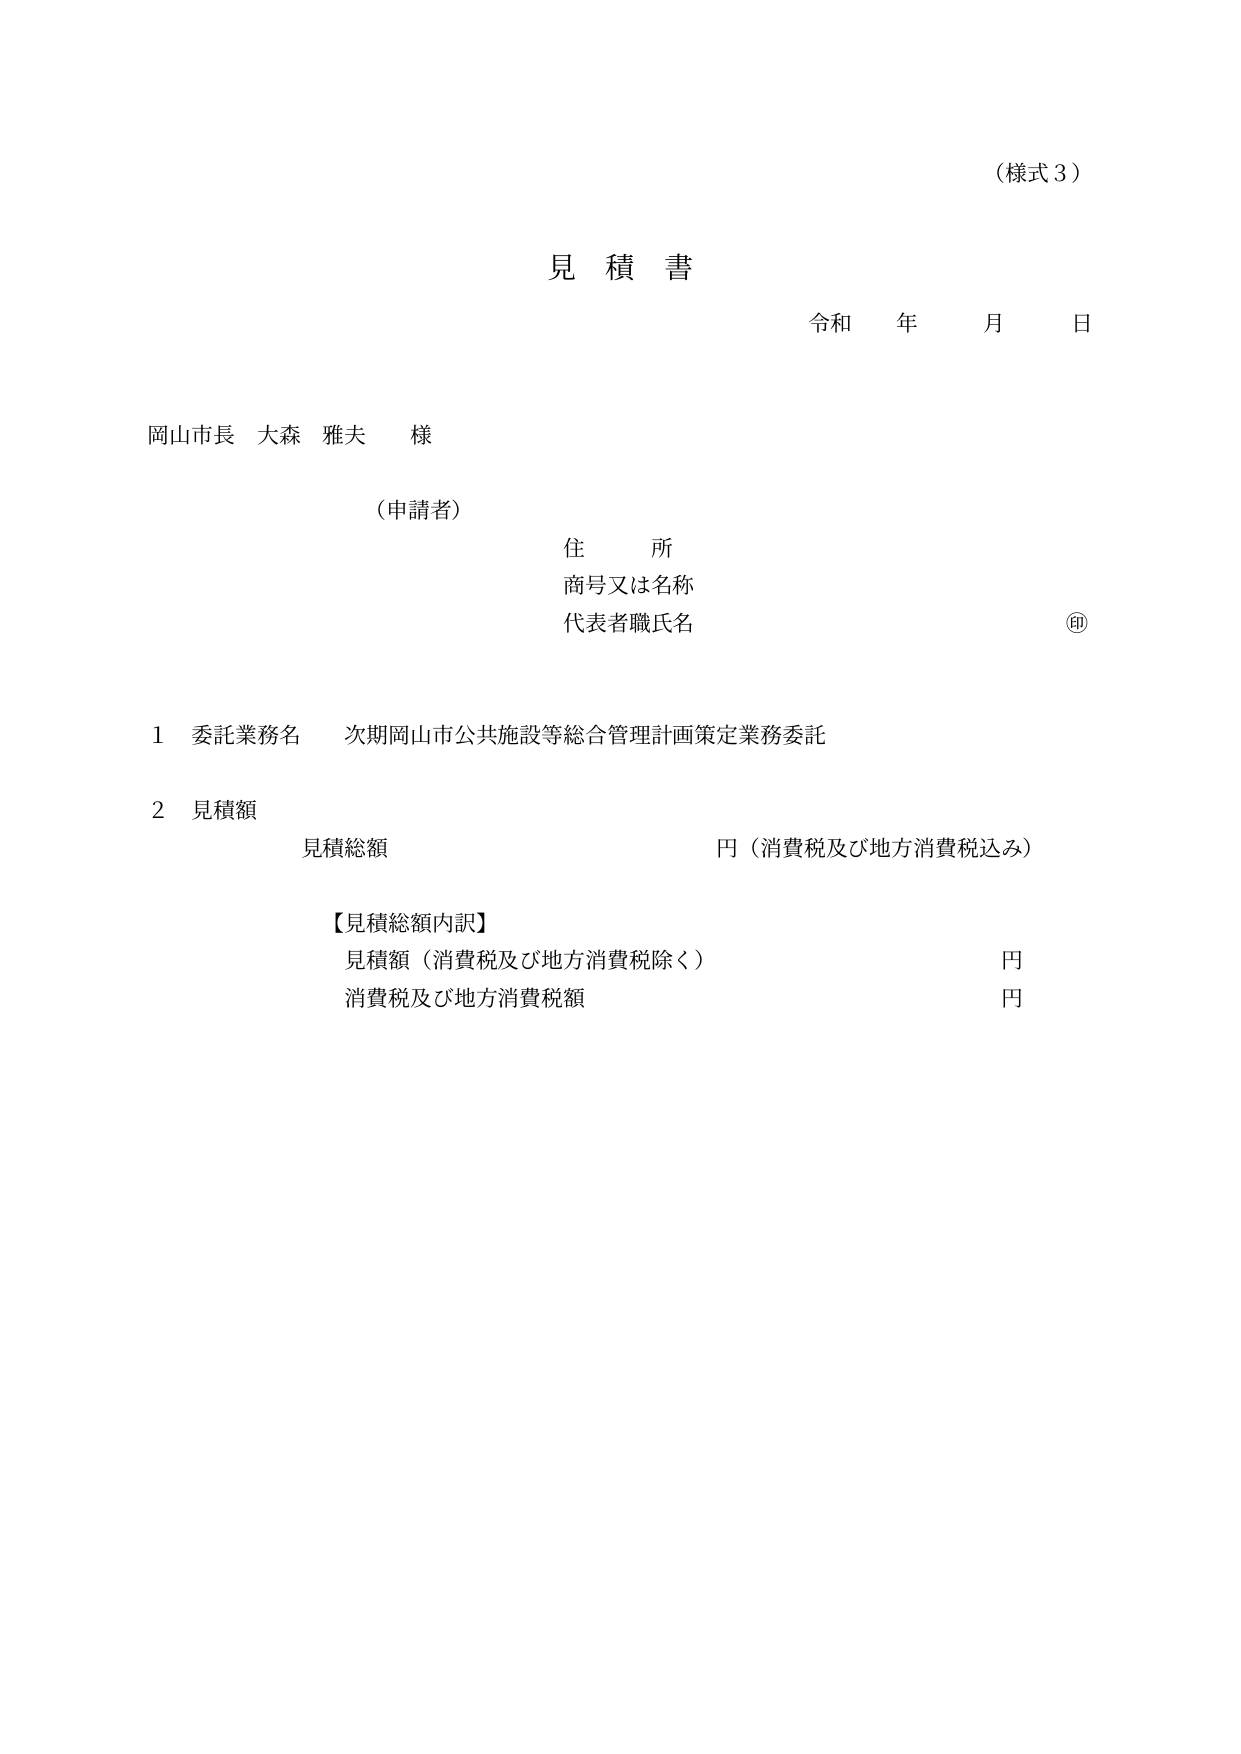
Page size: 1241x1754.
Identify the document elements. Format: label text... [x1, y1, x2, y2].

text （申請者） [148, 491, 1093, 528]
text 【見積総額内訳】 [148, 903, 1093, 941]
text １ 委託業務名 次期岡山市公共施設等総合管理計画策定業務委託 [148, 716, 1093, 753]
text 消費税及び地方消費税額 円 [148, 978, 1093, 1016]
text 住 所 [148, 528, 1093, 566]
text 見積総額 円（消費税及び地方消費税込み） [148, 828, 1093, 866]
text （様式３） [148, 153, 1093, 191]
text 令和 年 月 日 [148, 303, 1093, 341]
text 商号又は名称 [148, 566, 1093, 603]
text 代表者職氏名 ㊞ [148, 603, 1093, 641]
text 見積額（消費税及び地方消費税除く） 円 [148, 941, 1093, 978]
text 岡山市長 大森 雅夫 様 [148, 416, 1093, 453]
text ２ 見積額 [148, 791, 1093, 828]
text 見 積 書 [148, 228, 1093, 303]
